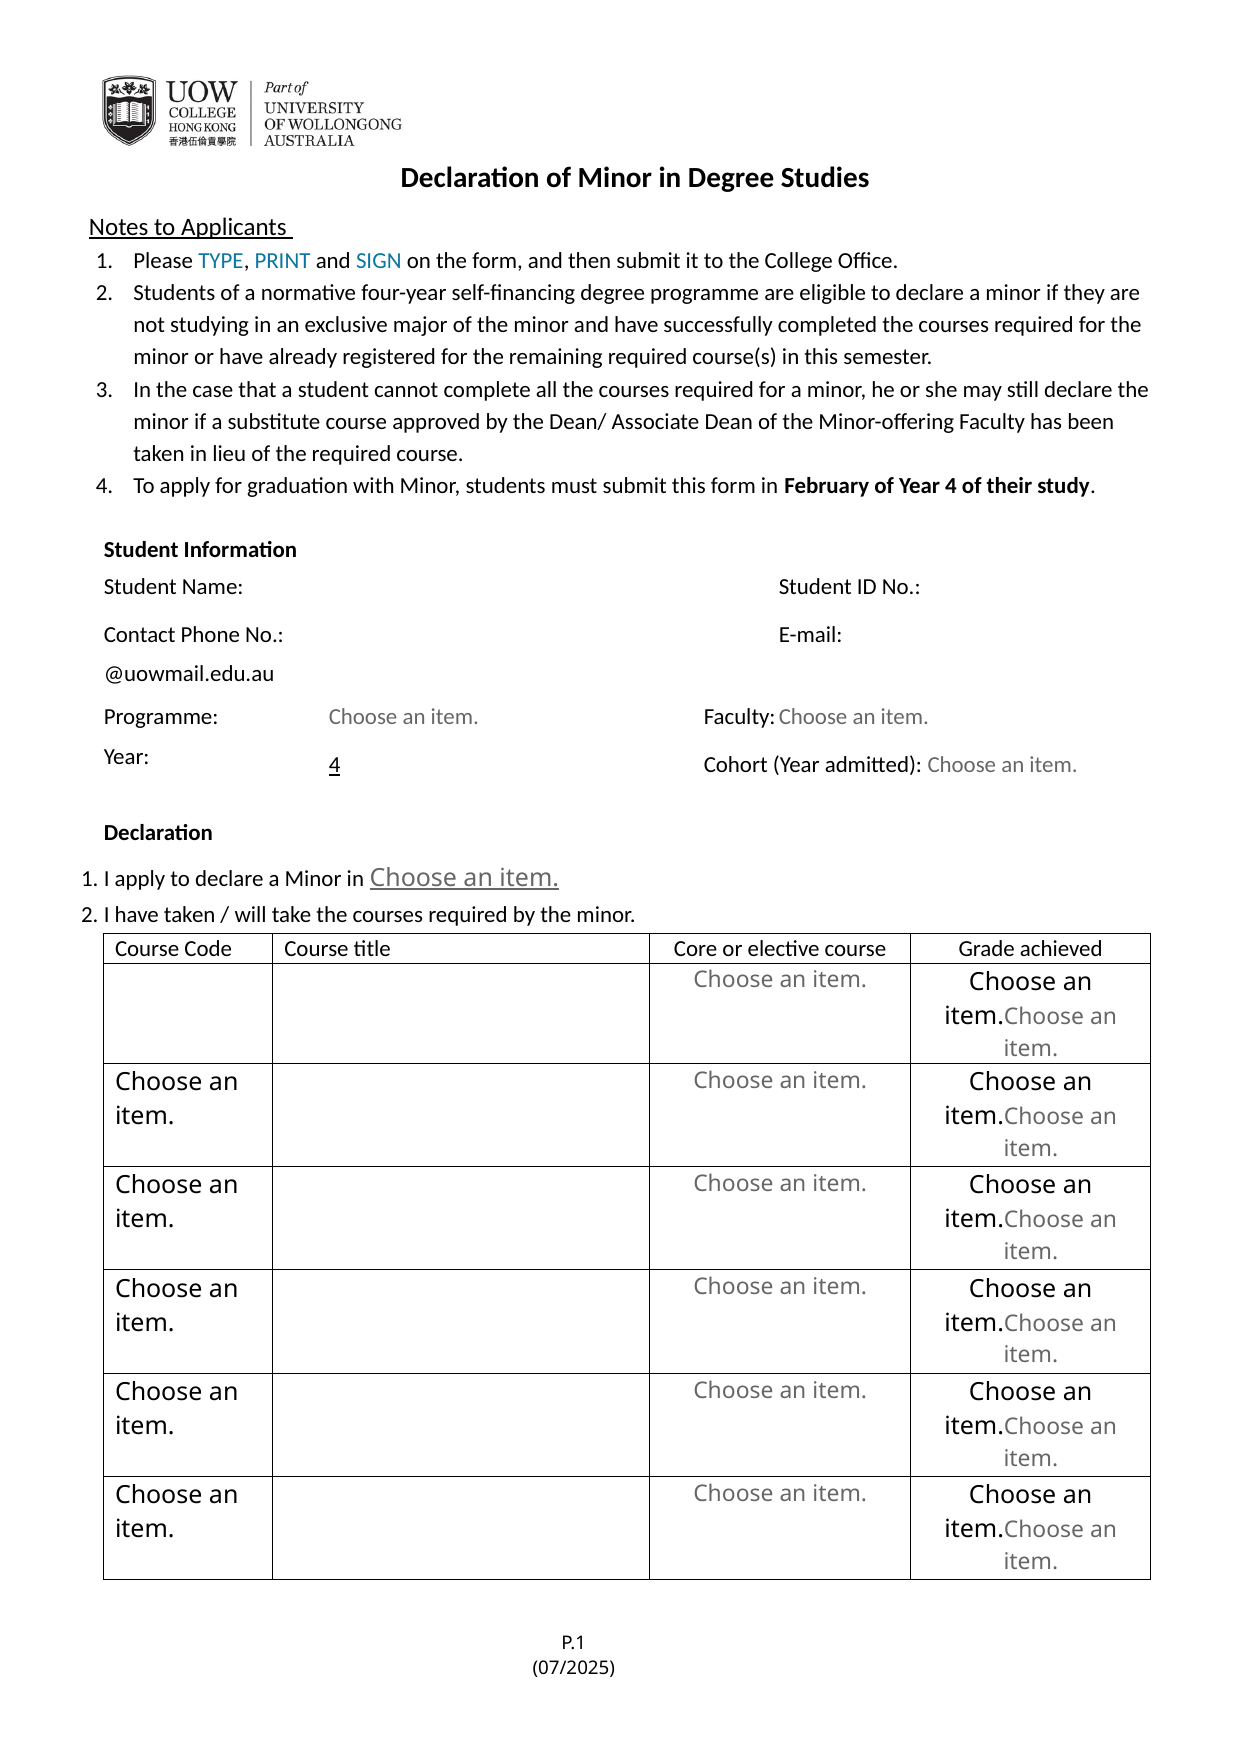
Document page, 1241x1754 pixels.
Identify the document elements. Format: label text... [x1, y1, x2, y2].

list Students of a normative four-year self-financing degree programme are eligible to declare a minor if they are [96, 278, 1167, 306]
table_header Grade achieved [911, 934, 1150, 962]
picture [101, 75, 403, 147]
table_cell [273, 1064, 649, 1166]
table_cell [273, 1270, 649, 1372]
list I have taken / will take the courses required by the minor. [81, 898, 1167, 929]
table_cell [273, 1477, 649, 1579]
table_cell [273, 1167, 649, 1269]
text Programme: Faculty: [103, 702, 1167, 730]
table_cell [273, 1374, 649, 1476]
table_cell [104, 1374, 272, 1476]
list In the case that a student cannot complete all the courses required for a minor, he or she may still declare the minor if a substitute course approved by the Dean/ Associate Dean of the Minor-offering Faculty has been [96, 375, 1167, 435]
table_header Core or elective course [650, 934, 910, 962]
list I apply to declare a Minor in [81, 859, 1167, 893]
table_header Course Code [104, 934, 272, 962]
list Please TYPE, PRINT and SIGN on the form, and then submit it to the College Office. [96, 246, 1167, 274]
list To apply for graduation with Minor, students must submit this form in February of Year 4 of their study. [96, 471, 1167, 499]
text Declaration of Minor in Degree Studies [103, 159, 1167, 194]
text Declaration [103, 818, 1167, 854]
text Student Name: Student ID No.: [103, 568, 1167, 602]
text Student Information [103, 536, 1167, 564]
list taken in lieu of the required course. [133, 439, 1167, 467]
table_header Course title [273, 934, 649, 962]
table_cell [104, 1270, 272, 1372]
table_cell [104, 964, 272, 1063]
table_cell [104, 1167, 272, 1269]
text Year: 4 Cohort (Year admitted): [103, 742, 1167, 778]
text Notes to Applicants [89, 211, 1167, 241]
table_cell [273, 964, 649, 1063]
list not studying in an exclusive major of the minor and have successfully completed the courses required for the minor or have already registered for the remaining required course(s) in this semester. [133, 310, 1167, 371]
text Contact Phone No.: E-mail: @uowmail.edu.au [103, 615, 1167, 688]
table_cell [104, 1064, 272, 1166]
table_cell [104, 1477, 272, 1579]
